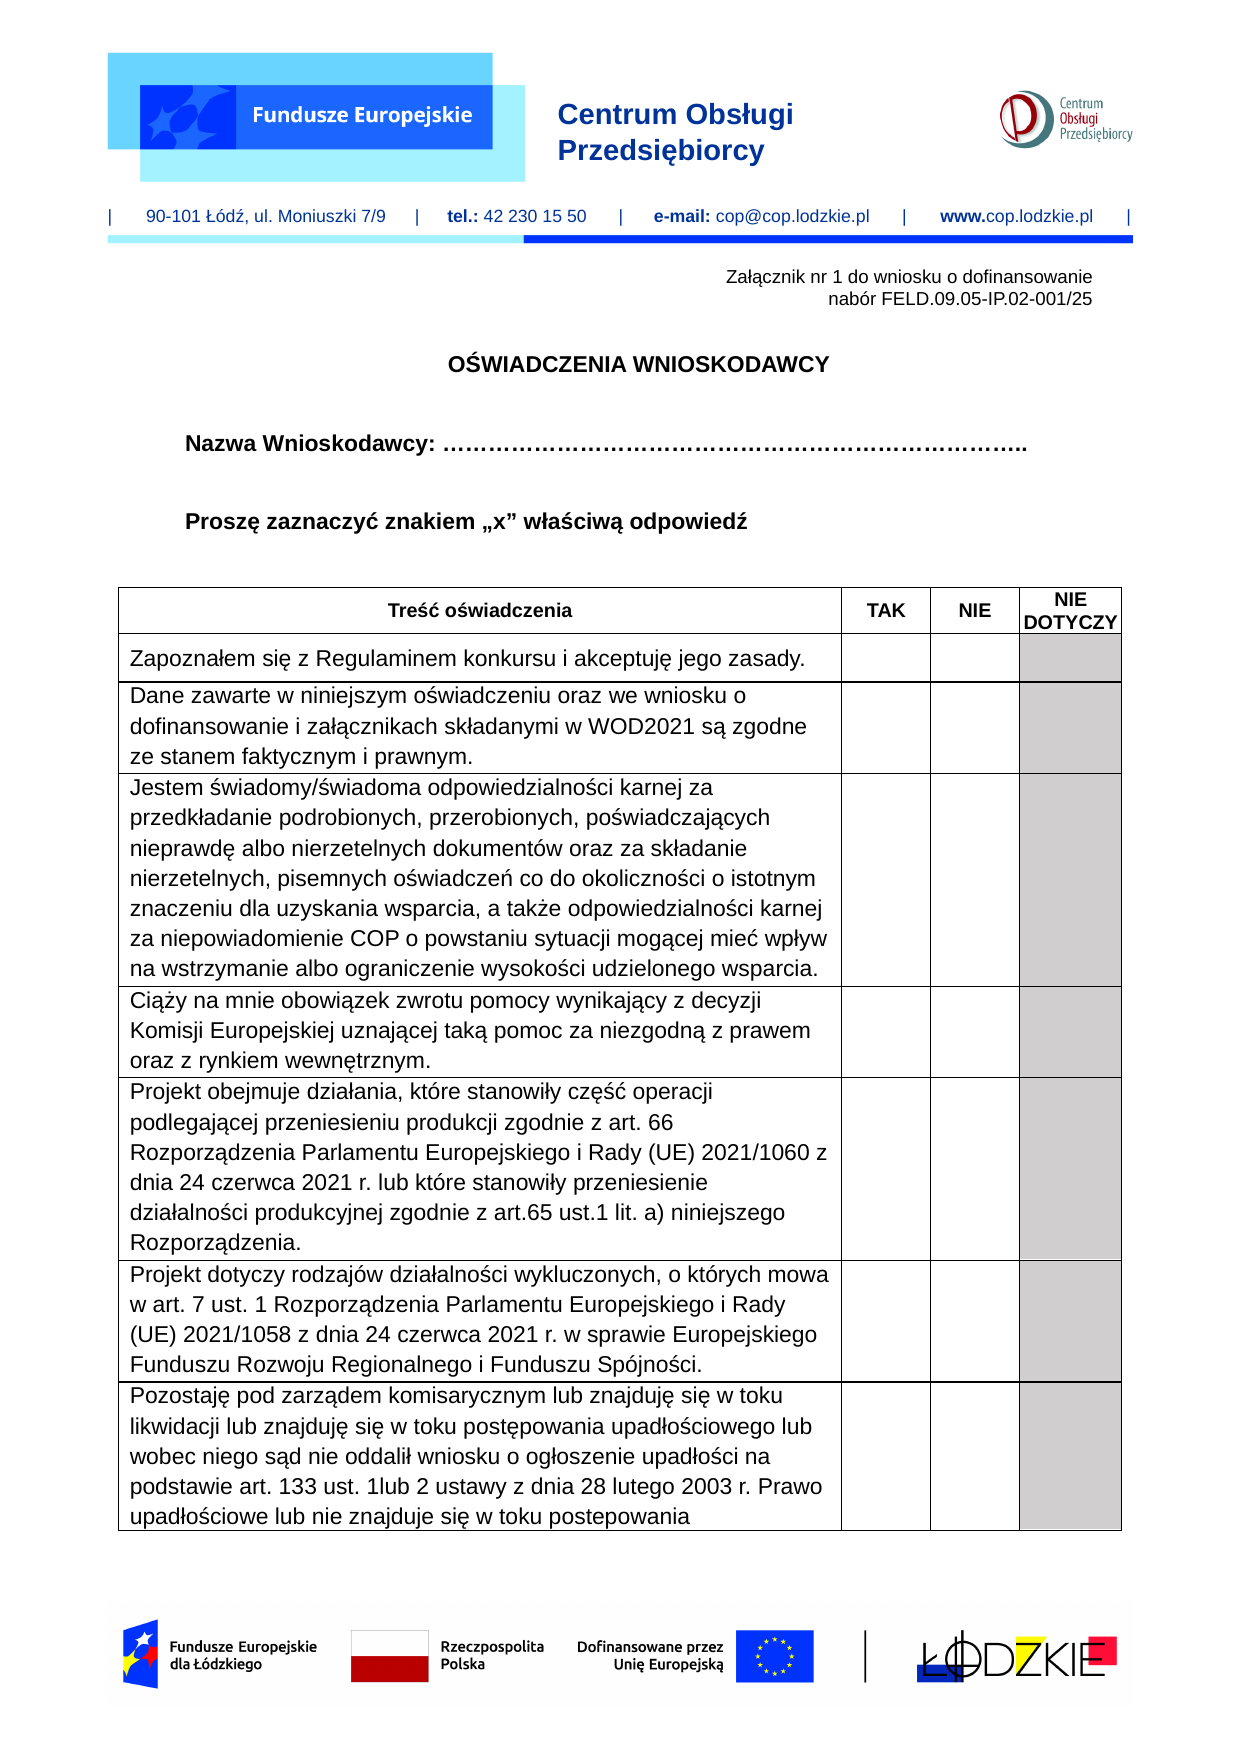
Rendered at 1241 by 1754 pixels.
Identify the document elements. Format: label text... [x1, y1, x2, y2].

table_header TAK [842, 588, 930, 633]
table_cell [1020, 1078, 1121, 1259]
table_cell [931, 1261, 1019, 1381]
table_cell Ciąży na mnie obowiązek zwrotu pomocy wynikający z decyzji Komisji Europejskiej uznającej taką pomoc za niezgodną z prawem oraz z rynkiem wewnętrznym. [119, 987, 841, 1077]
table_cell Dane zawarte w niniejszym oświadczeniu oraz we wniosku o dofinansowanie i załącznikach składanymi w WOD2021 są zgodne ze stanem faktycznym i prawnym. [119, 683, 841, 773]
table_cell [842, 1078, 930, 1259]
table_cell [1020, 683, 1121, 773]
table_cell [1020, 774, 1121, 986]
text nabór FELD.09.05-IP.02-001/25 [148, 287, 1093, 309]
table_cell [842, 987, 930, 1077]
table_header Treść oświadczenia [119, 588, 841, 633]
table_cell [1020, 634, 1121, 681]
table_cell Projekt dotyczy rodzajów działalności wykluczonych, o których mowa w art. 7 ust. 1 Rozporządzenia Parlamentu Europejskiego i Rady (UE) 2021/1058 z dnia 24 czerwca 2021 r. w sprawie Europejskiego Funduszu Rozwoju Regionalnego i Funduszu Spójności. [119, 1261, 841, 1381]
table_cell [842, 634, 930, 681]
table_cell Projekt obejmuje działania, które stanowiły część operacji podlegającej przeniesieniu produkcji zgodnie z art. 66 Rozporządzenia Parlamentu Europejskiego i Rady (UE) 2021/1060 z dnia 24 czerwca 2021 r. lub które stanowiły przeniesienie działalności produkcyjnej zgodnie z art.65 ust.1 lit. a) niniejszego Rozporządzenia. [119, 1078, 841, 1259]
table_cell [931, 634, 1019, 681]
table_cell [842, 683, 930, 773]
table_cell [842, 774, 930, 986]
table_cell [1020, 1383, 1121, 1529]
table_cell [1020, 987, 1121, 1077]
text OŚWIADCZENIA WNIOSKODAWCY [185, 351, 1093, 378]
text Załącznik nr 1 do wniosku o dofinansowanie [148, 266, 1093, 287]
table_cell [931, 683, 1019, 773]
table_cell [931, 774, 1019, 986]
table_header NIE DOTYCZY [1020, 588, 1121, 633]
picture [0, 0, 1241, 277]
table_cell Jestem świadomy/świadoma odpowiedzialności karnej za przedkładanie podrobionych, przerobionych, poświadczających nieprawdę albo nierzetelnych dokumentów oraz za składanie nierzetelnych, pisemnych oświadczeń co do okoliczności o istotnym znaczeniu dla uzyskania wsparcia, a także odpowiedzialności karnej za niepowiadomienie COP o powstaniu sytuacji mogącej mieć wpływ na wstrzymanie albo ograniczenie wysokości udzielonego wsparcia. [119, 774, 841, 986]
table_cell [931, 987, 1019, 1077]
table_cell [842, 1261, 930, 1381]
table_cell [842, 1383, 930, 1529]
table_cell [931, 1383, 1019, 1529]
table_cell [1020, 1261, 1121, 1381]
text Proszę zaznaczyć znakiem „x” właściwą odpowiedź [185, 508, 1093, 535]
text Nazwa Wnioskodawcy: ………………………………………………………………….. [185, 430, 1093, 456]
table_cell Zapoznałem się z Regulaminem konkursu i akceptuję jego zasady. [119, 634, 841, 681]
picture [106, 1602, 1134, 1706]
table_header NIE [931, 588, 1019, 633]
table_cell [931, 1078, 1019, 1259]
